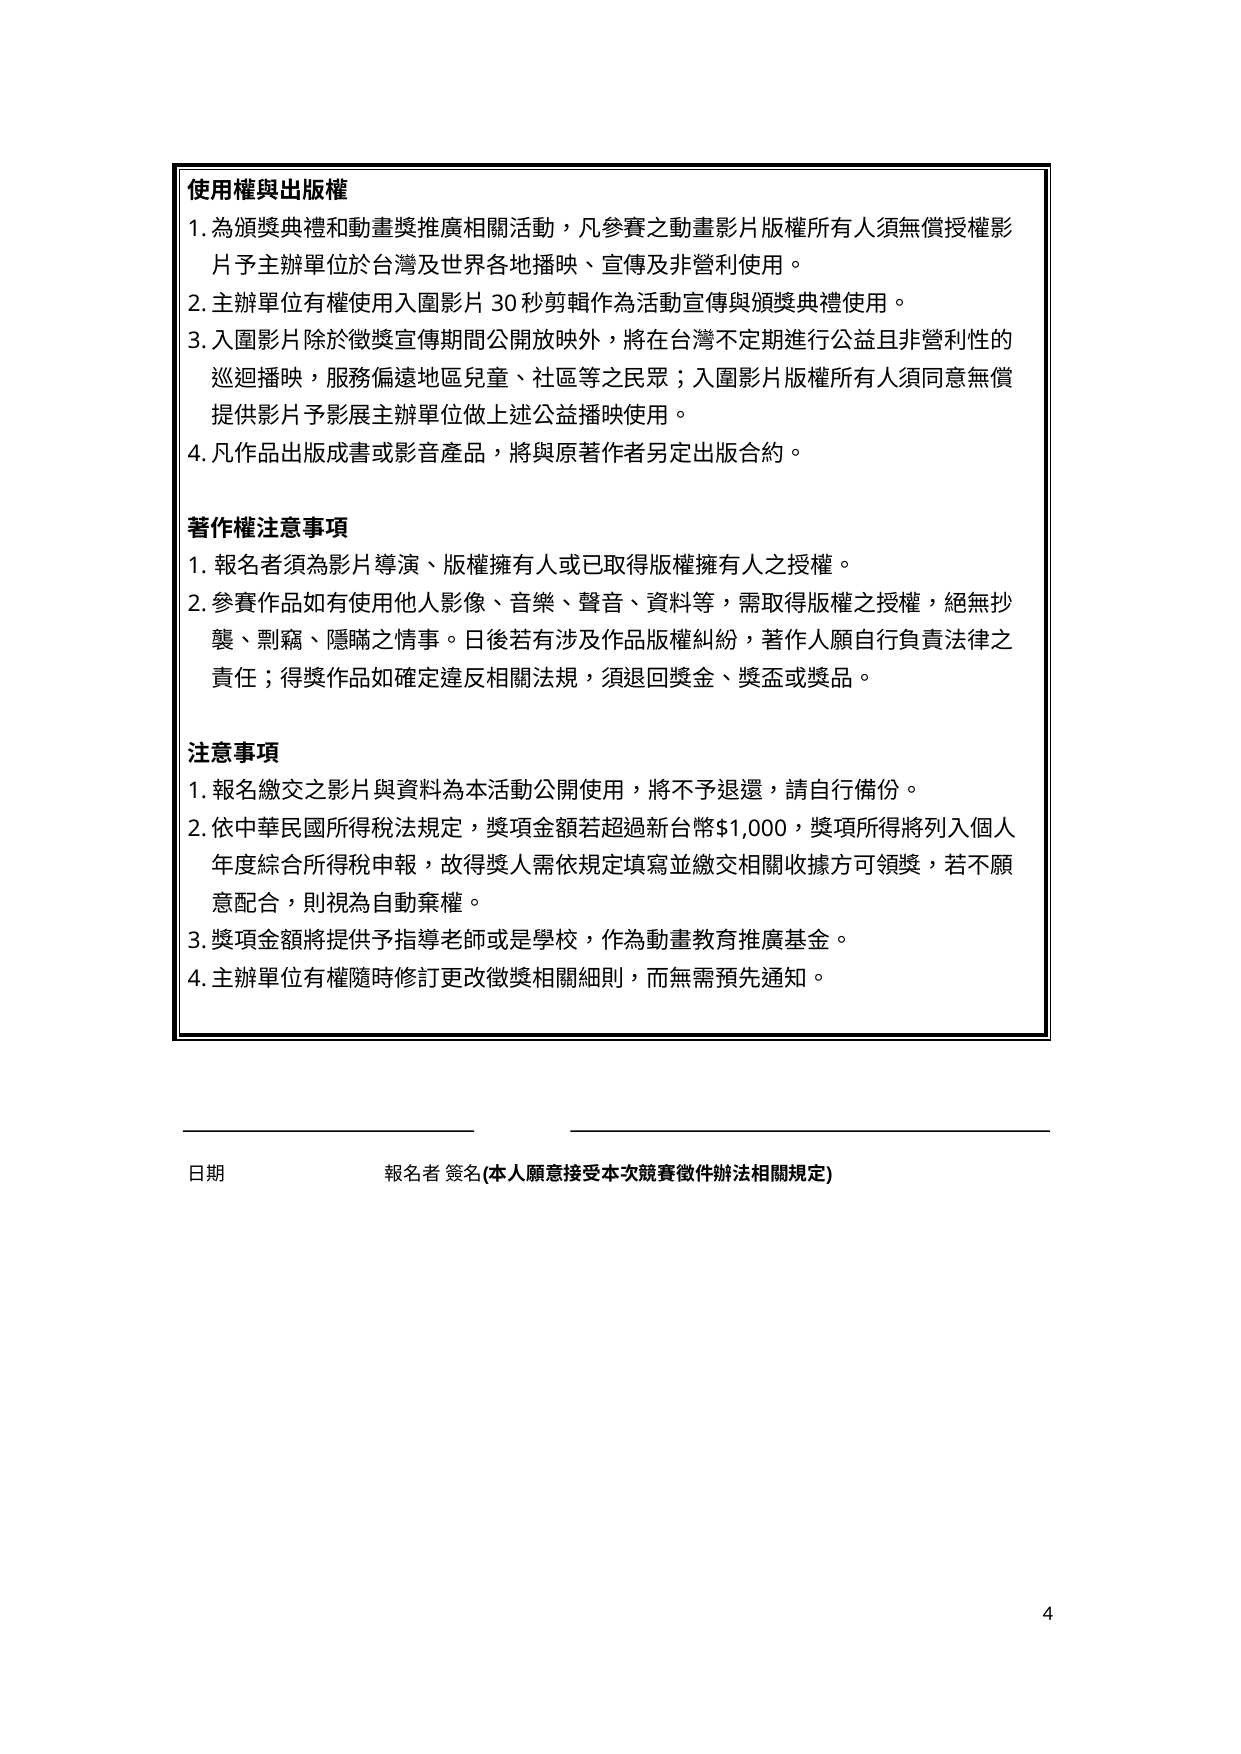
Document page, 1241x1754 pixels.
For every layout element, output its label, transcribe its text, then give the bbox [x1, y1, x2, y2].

table_header 使用權與出版權 為頒獎典禮和動畫獎推廣相關活動，凡參賽之動畫影片版權所有人須無償授權影片予主辦單位於台灣及世界各地播映、宣傳及非營利使用。 主辦單位有權使用入圍影片30秒剪輯作為活動宣傳與頒獎典禮使用。 入圍影片除於徵獎宣傳期間公開放映外，將在台灣不定期進行公益且非營利性的巡迴播映，服務偏遠地區兒童、社區等之民眾；入圍影片版權所有人須同意無償提供影片予影展主辦單位做上述公益播映使用。 凡作品出版成書或影音產品，將與原著作者另定出版合約。 著作權注意事項 報名者須為影片導演、版權擁有人或已取得版權擁有人之授權。 參賽作品如有使用他人影像、音樂、聲音、資料等，需取得版權之授權，絕無抄襲、剽竊、隱瞞之情事。日後若有涉及作品版權糾紛，著作人願自行負責法律之責任；得獎作品如確定違反相關法規，須退回獎金、獎盃或獎品。 注意事項 報名繳交之影片與資料為本活動公開使用，將不予退還，請自行備份。 依中華民國所得稅法規定，獎項金額若超過新台幣$1,000，獎項所得將列入個人年度綜合所得稅申報，故得獎人需依規定填寫並繳交相關收據方可領獎，若不願意配合，則視為自動棄權。 獎項金額將提供予指導老師或是學校，作為動畫教育推廣基金。 主辦單位有權隨時修訂更改徵獎相關細則，而無需預先通知。 [180, 170, 1044, 1033]
text 日期 報名者 簽名(本人願意接受本次競賽徵件辦法相關規定) [187, 1153, 1053, 1191]
